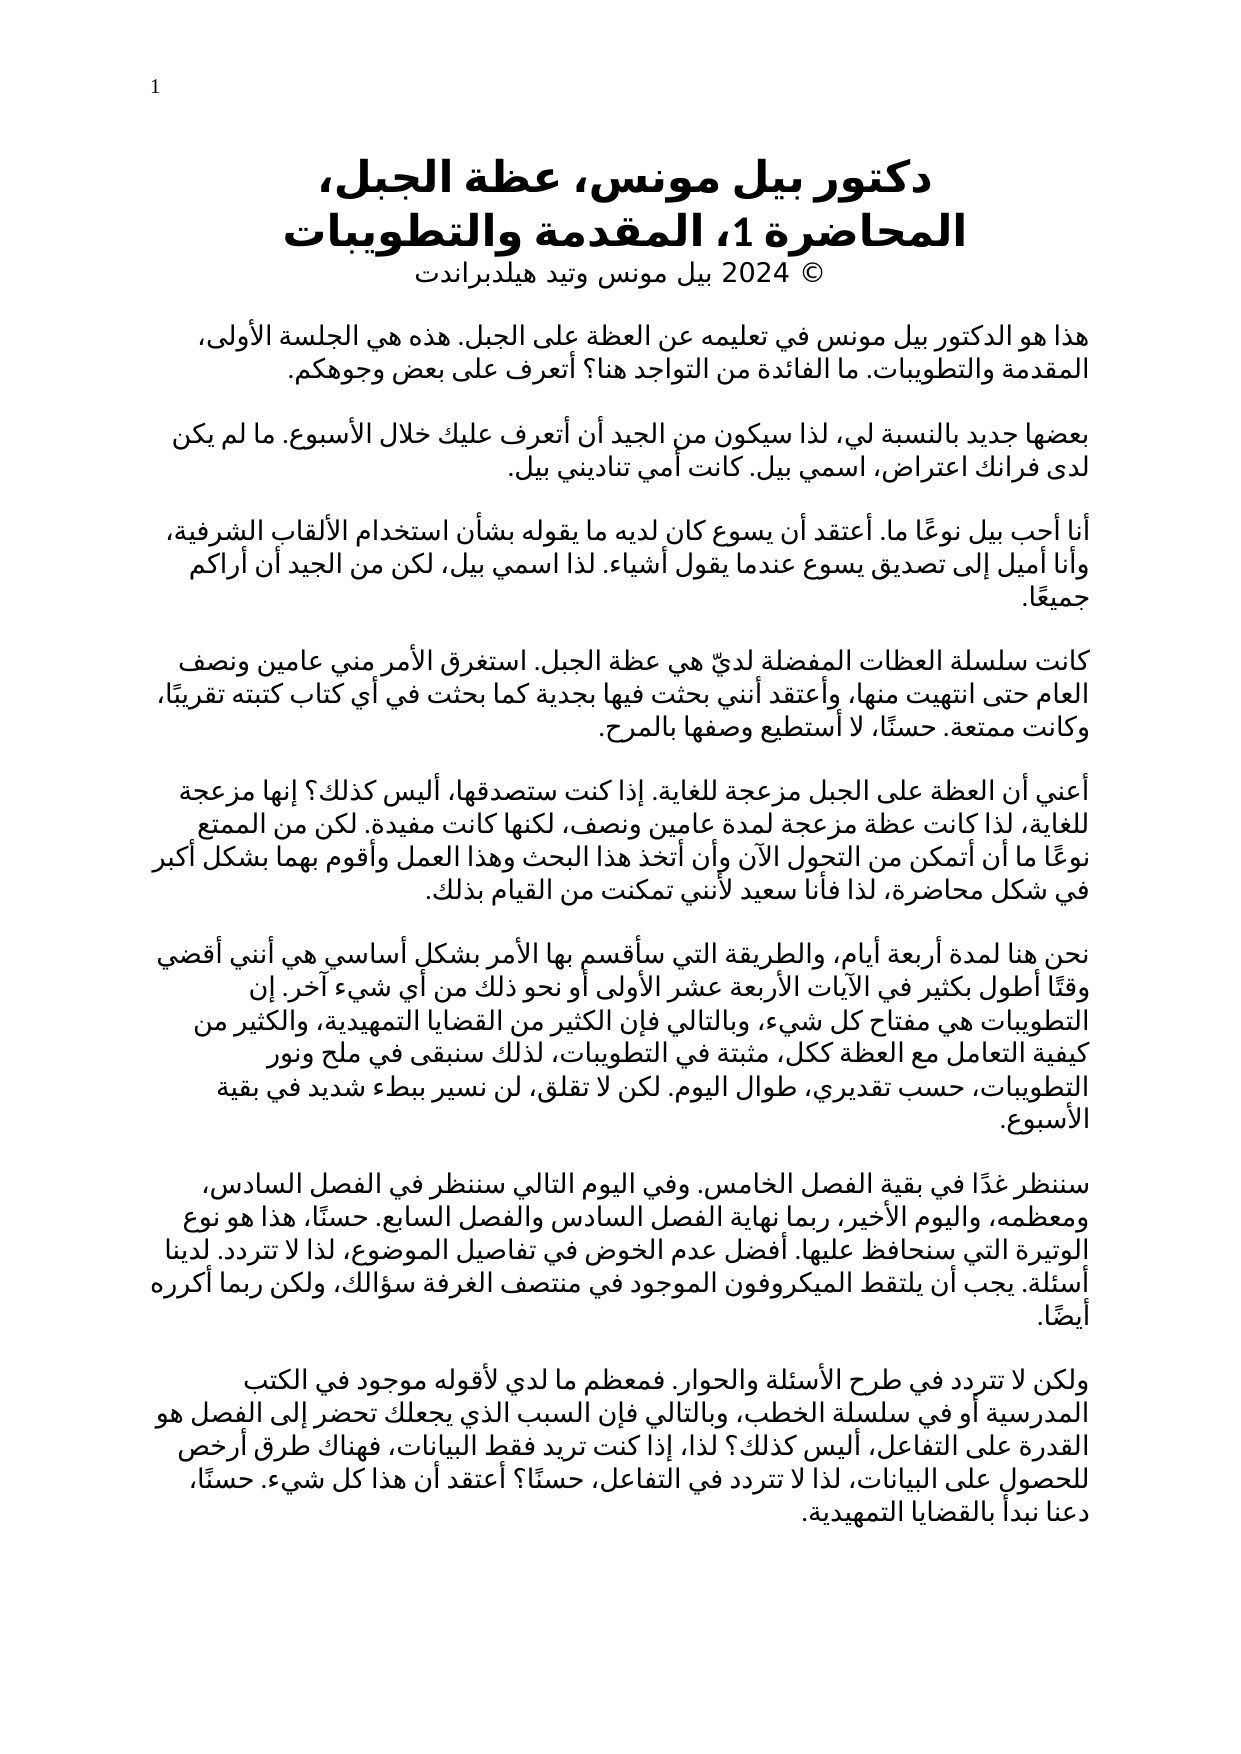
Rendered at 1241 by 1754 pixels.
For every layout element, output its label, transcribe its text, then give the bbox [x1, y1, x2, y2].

text كانت سلسلة العظات المفضلة لديّ هي عظة الجبل. استغرق الأمر مني عامين ونصف العام حتى انتهيت منها، وأعتقد أنني بحثت فيها بجدية كما بحثت في أي كتاب كتبته تقريبًا، وكانت ممتعة. حسنًا، لا أستطيع وصفها بالمرح. [150, 644, 1090, 743]
text بعضها جديد بالنسبة لي، لذا سيكون من الجيد أن أتعرف عليك خلال الأسبوع. ما لم يكن لدى فرانك اعتراض، اسمي بيل. كانت أمي تناديني بيل. [150, 417, 1090, 483]
text سننظر غدًا في بقية الفصل الخامس. وفي اليوم التالي سننظر في الفصل السادس، ومعظمه، واليوم الأخير، ربما نهاية الفصل السادس والفصل السابع. حسنًا، هذا هو نوع الوتيرة التي سنحافظ عليها. أفضل عدم الخوض في تفاصيل الموضوع، لذا لا تتردد. لدينا أسئلة. يجب أن يلتقط الميكروفون الموجود في منتصف الغرفة سؤالك، ولكن ربما أكرره أيضًا. [150, 1167, 1090, 1332]
text دكتور بيل مونس، عظة الجبل، المحاضرة 1، المقدمة والتطويبات © 2024 بيل مونس وتيد هيلدبراندت [150, 150, 1090, 288]
text نحن هنا لمدة أربعة أيام، والطريقة التي سأقسم بها الأمر بشكل أساسي هي أنني أقضي وقتًا أطول بكثير في الآيات الأربعة عشر الأولى أو نحو ذلك من أي شيء آخر. إن التطويبات هي مفتاح كل شيء، وبالتالي فإن الكثير من القضايا التمهيدية، والكثير من كيفية التعامل مع العظة ككل، مثبتة في التطويبات، لذلك سنبقى في ملح ونور التطويبات، حسب تقديري، طوال اليوم. لكن لا تقلق، لن نسير ببطء شديد في بقية الأسبوع. [150, 938, 1090, 1136]
text أنا أحب بيل نوعًا ما. أعتقد أن يسوع كان لديه ما يقوله بشأن استخدام الألقاب الشرفية، وأنا أميل إلى تصديق يسوع عندما يقول أشياء. لذا اسمي بيل، لكن من الجيد أن أراكم جميعًا. [150, 514, 1090, 613]
text ولكن لا تتردد في طرح الأسئلة والحوار. فمعظم ما لدي لأقوله موجود في الكتب المدرسية أو في سلسلة الخطب، وبالتالي فإن السبب الذي يجعلك تحضر إلى الفصل هو القدرة على التفاعل، أليس كذلك؟ لذا، إذا كنت تريد فقط البيانات، فهناك طرق أرخص للحصول على البيانات، لذا لا تتردد في التفاعل، حسنًا؟ أعتقد أن هذا كل شيء. حسنًا، دعنا نبدأ بالقضايا التمهيدية. [150, 1363, 1090, 1528]
text أعني أن العظة على الجبل مزعجة للغاية. إذا كنت ستصدقها، أليس كذلك؟ إنها مزعجة للغاية، لذا كانت عظة مزعجة لمدة عامين ونصف، لكنها كانت مفيدة. لكن من الممتع نوعًا ما أن أتمكن من التحول الآن وأن أتخذ هذا البحث وهذا العمل وأقوم بهما بشكل أكبر في شكل محاضرة، لذا فأنا سعيد لأنني تمكنت من القيام بذلك. [150, 774, 1090, 906]
text هذا هو الدكتور بيل مونس في تعليمه عن العظة على الجبل. هذه هي الجلسة الأولى، المقدمة والتطويبات. ما الفائدة من التواجد هنا؟ أتعرف على بعض وجوهكم. [150, 319, 1090, 386]
